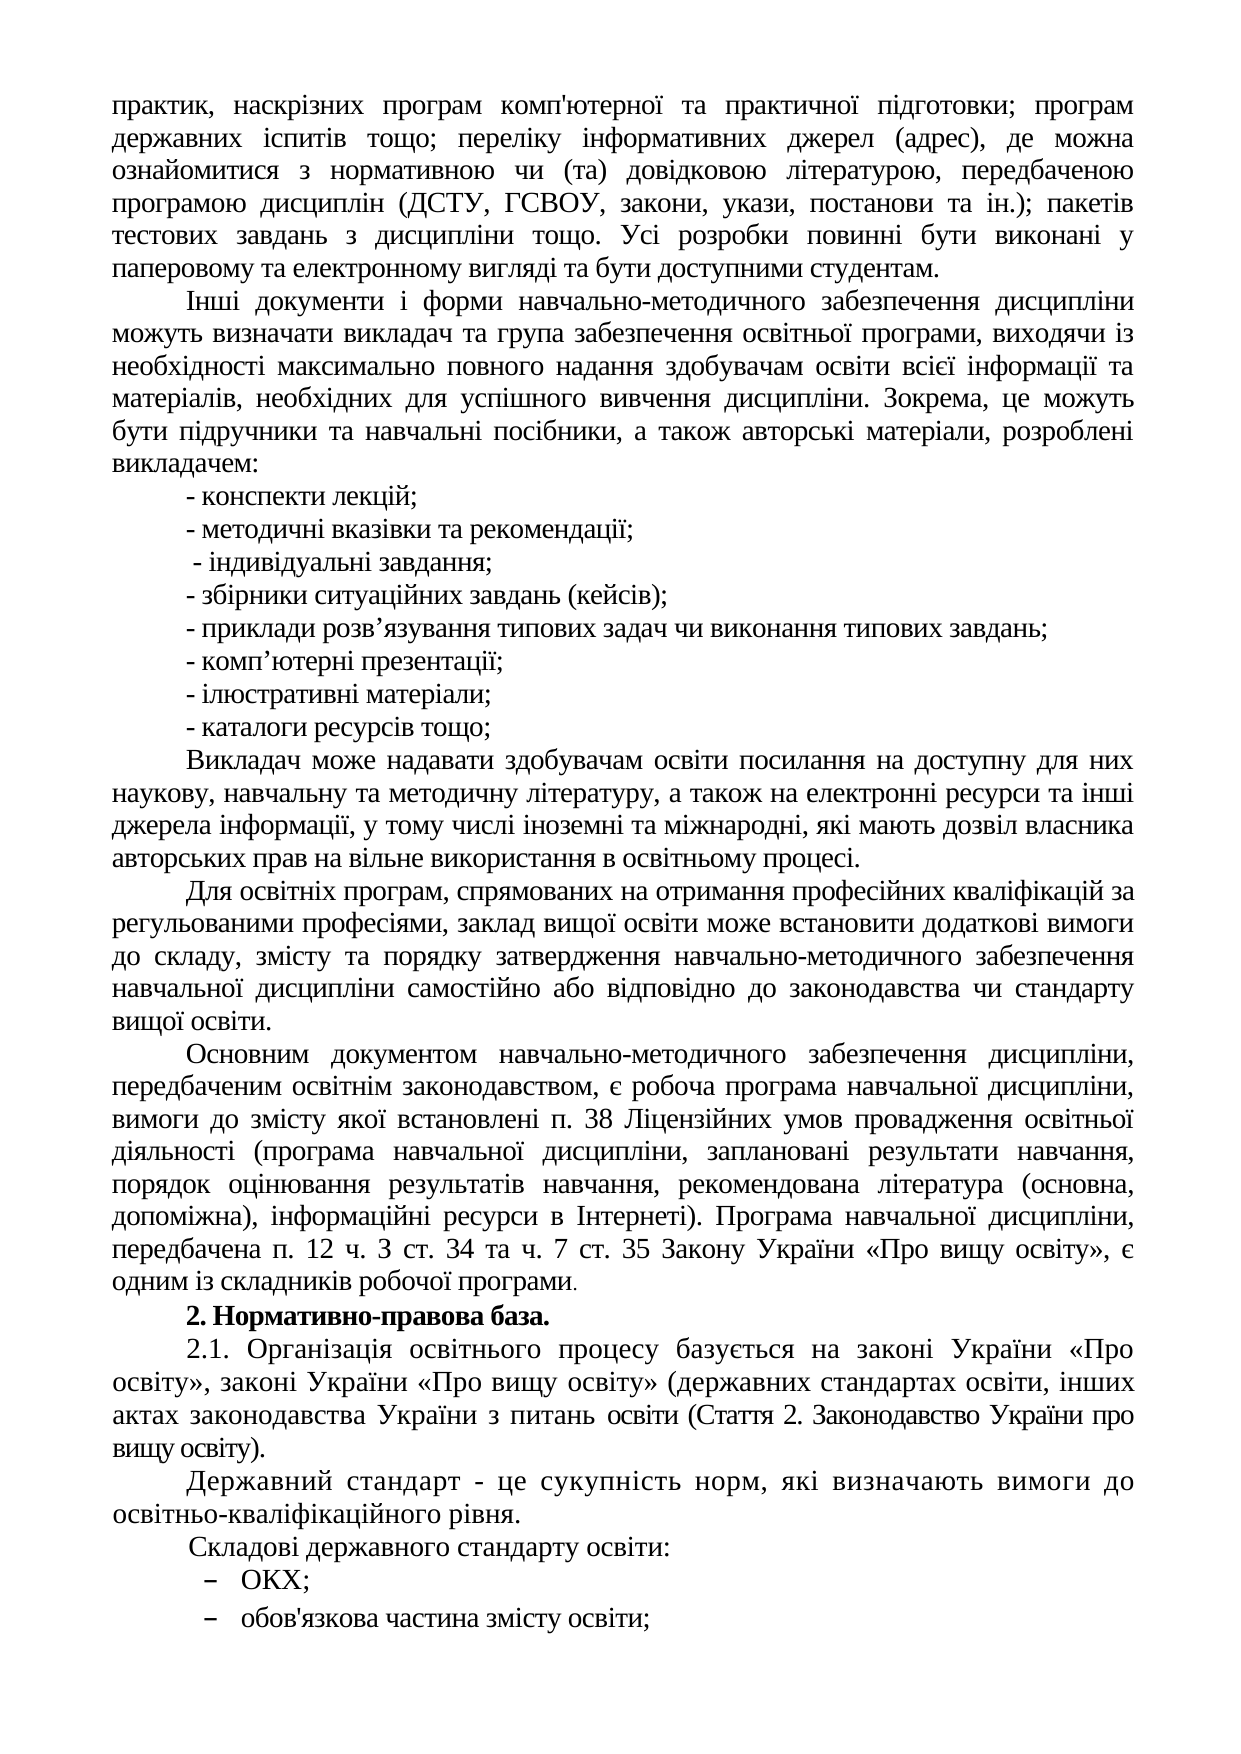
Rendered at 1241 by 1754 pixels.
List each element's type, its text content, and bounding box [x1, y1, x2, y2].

text Інші документи і форми навчально-методичного забезпечення дисципліни можуть визначати викладач та група забезпечення освітньої програми, виходячи із необхідності максимально повного надання здобувачам освіти всієї інформації та матеріалів, необхідних для успішного вивчення дисципліни. Зокрема, це можуть бути підручники та навчальні посібники, а також авторські матеріали, розроблені викладачем: [112, 284, 1135, 479]
text Для освітніх програм, спрямованих на отримання професійних кваліфікацій за регульованими професіями, заклад вищої освіти може встановити додаткові вимоги до складу, змісту та порядку затвердження навчально-методичного забезпечення навчальної дисципліни самостійно або відповідно до законодавства чи стандарту вищої освіти. [112, 874, 1135, 1037]
text Основним документом навчально-методичного забезпечення дисципліни, передбаченим освітнім законодавством, є робоча програма навчальної дисципліни, вимоги до змісту якої встановлені п. 38 Ліцензійних умов провадження освітньої діяльності (програма навчальної дисципліни, заплановані результати навчання, порядок оцінювання результатів навчання, рекомендована література (основна, допоміжна), інформаційні ресурси в Інтернеті). Програма навчальної дисципліни, передбачена п. 12 ч. З ст. 34 та ч. 7 ст. 35 Закону України «Про вищу освіту», є одним із складників робочої програми. [112, 1037, 1135, 1297]
text - каталоги ресурсів тощо; [112, 711, 1135, 743]
text - приклади розв’язування типових задач чи виконання типових завдань; [112, 612, 1135, 644]
text - індивідуальні завдання; [112, 546, 1135, 578]
text - конспекти лекцій; [112, 479, 1135, 512]
text 2. Нормативно-правова база. [186, 1299, 1137, 1332]
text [112, 88, 1135, 283]
text - ілюстративні матеріали; [112, 678, 1135, 710]
text - збірники ситуаційних завдань (кейсів); [112, 579, 1135, 611]
text Викладач може надавати здобувачам освіти посилання на доступну для них наукову, навчальну та методичну літературу, а також на електронні ресурси та інші джерела інформації, у тому числі іноземні та міжнародні, які мають дозвіл власника авторських прав на вільне використання в освітньому процесі. [112, 744, 1135, 874]
text - комп’ютерні презентації; [112, 645, 1135, 677]
list обов'язкова частина змісту освіти; [203, 1596, 1137, 1636]
text - методичні вказівки та рекомендації; [112, 513, 1135, 545]
text 2.1. Організація освітнього процесу базується на законі України «Про освіту», законі України «Про вищу освіту» (державних стандартах освіти, інших актах законодавства України з питань освіти (Стаття 2. Законодавство України про вищу освіту). [112, 1332, 1135, 1464]
text Державний стандарт - це сукупність норм, які визначають вимоги до освітньо-кваліфікаційного рівня. [112, 1464, 1137, 1530]
list ОКХ; [203, 1563, 1137, 1596]
text Складові державного стандарту освіти: [188, 1530, 1137, 1563]
